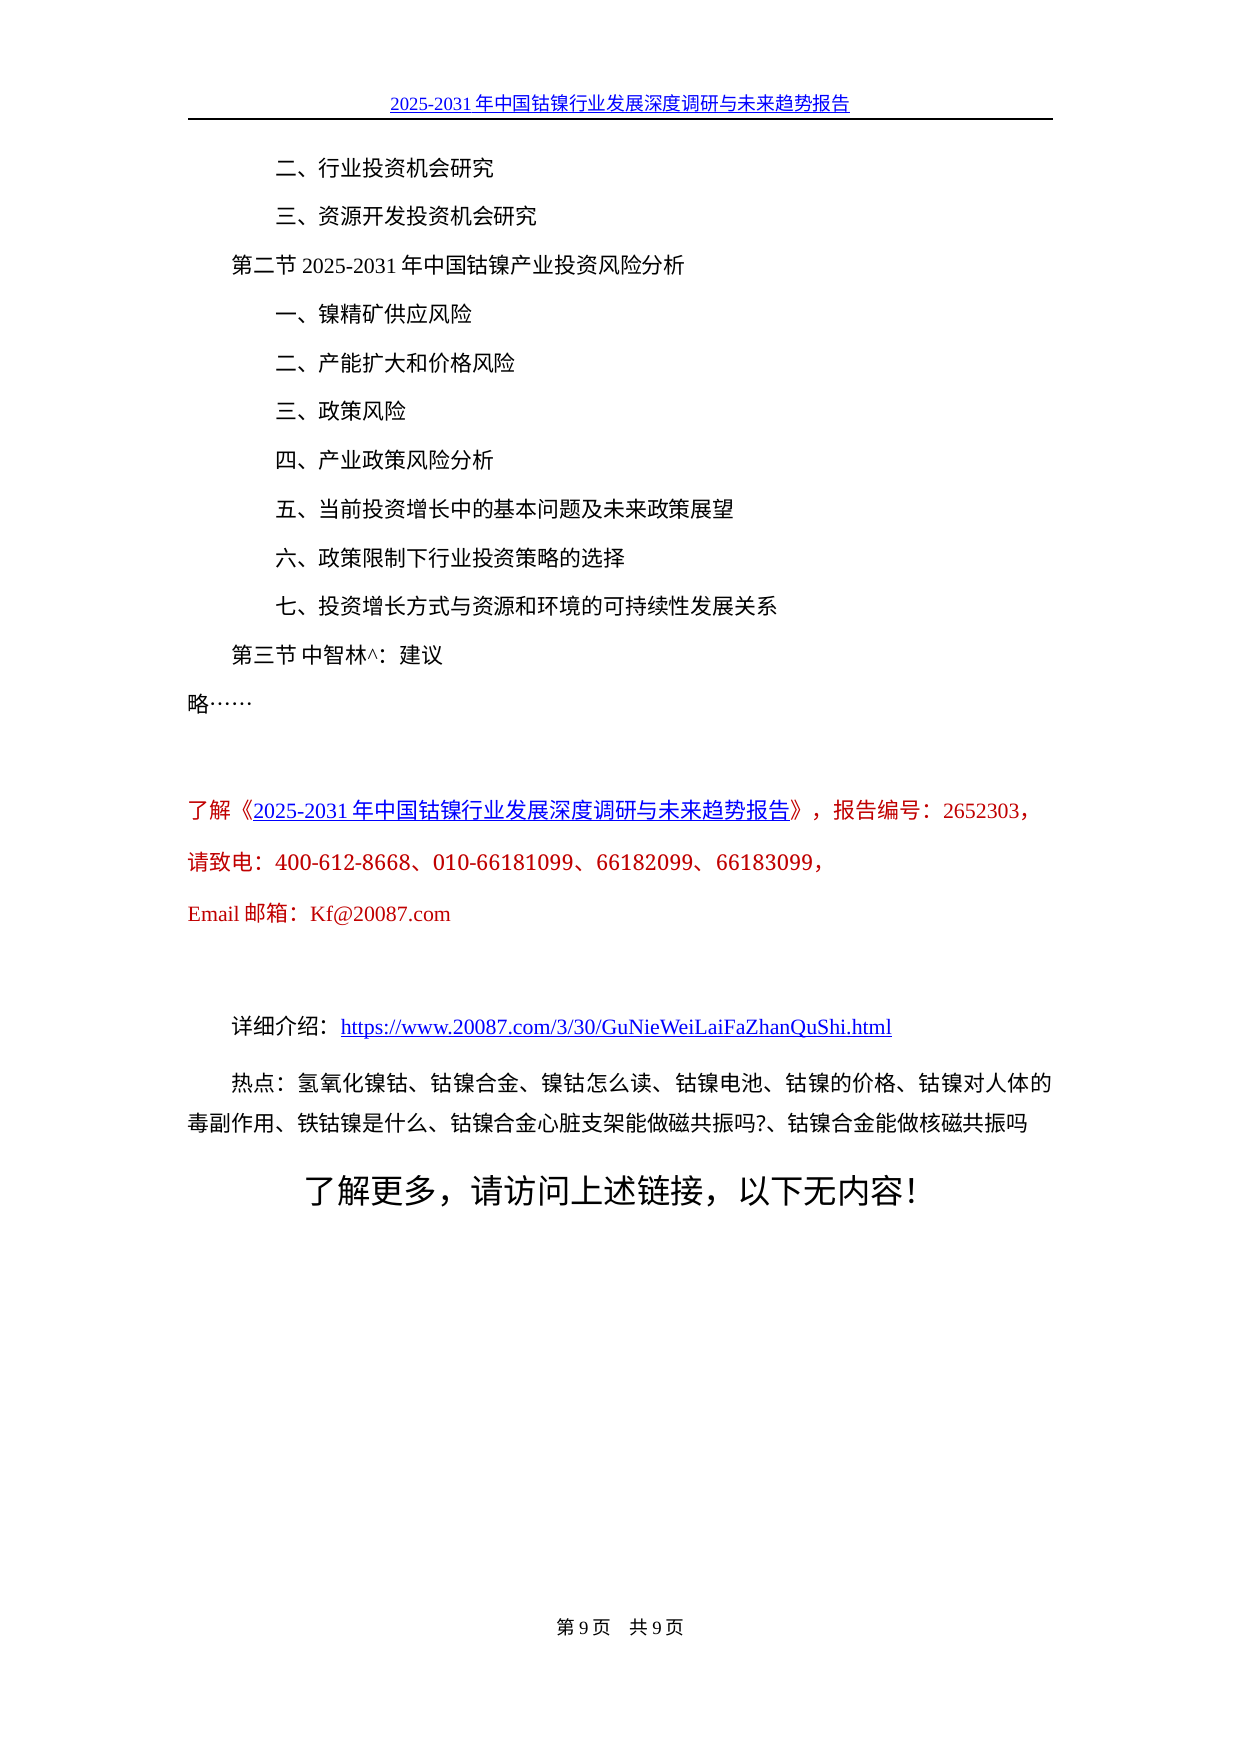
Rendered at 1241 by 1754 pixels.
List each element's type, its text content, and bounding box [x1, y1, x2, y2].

text Email邮箱：Kf@20087.com [187, 896, 1053, 928]
text 详细介绍：https://www.20087.com/3/30/GuNieWeiLaiFaZhanQuShi.html [187, 1009, 1053, 1041]
text 了解《2025-2031年中国钴镍行业发展深度调研与未来趋势报告》，报告编号：2652303， [187, 793, 1053, 825]
text 热点：氢氧化镍钴、钴镍合金、镍钴怎么读、钴镍电池、钴镍的价格、钴镍对人体的毒副作用、铁钴镍是什么、钴镍合金心脏支架能做磁共振吗?、钴镍合金能做核磁共振吗 [187, 1066, 1053, 1139]
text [187, 150, 1053, 719]
text 请致电：400-612-8668、010-66181099、66182099、66183099， [187, 844, 1053, 877]
title 了解更多，请访问上述链接，以下无内容！ [187, 1156, 1053, 1221]
